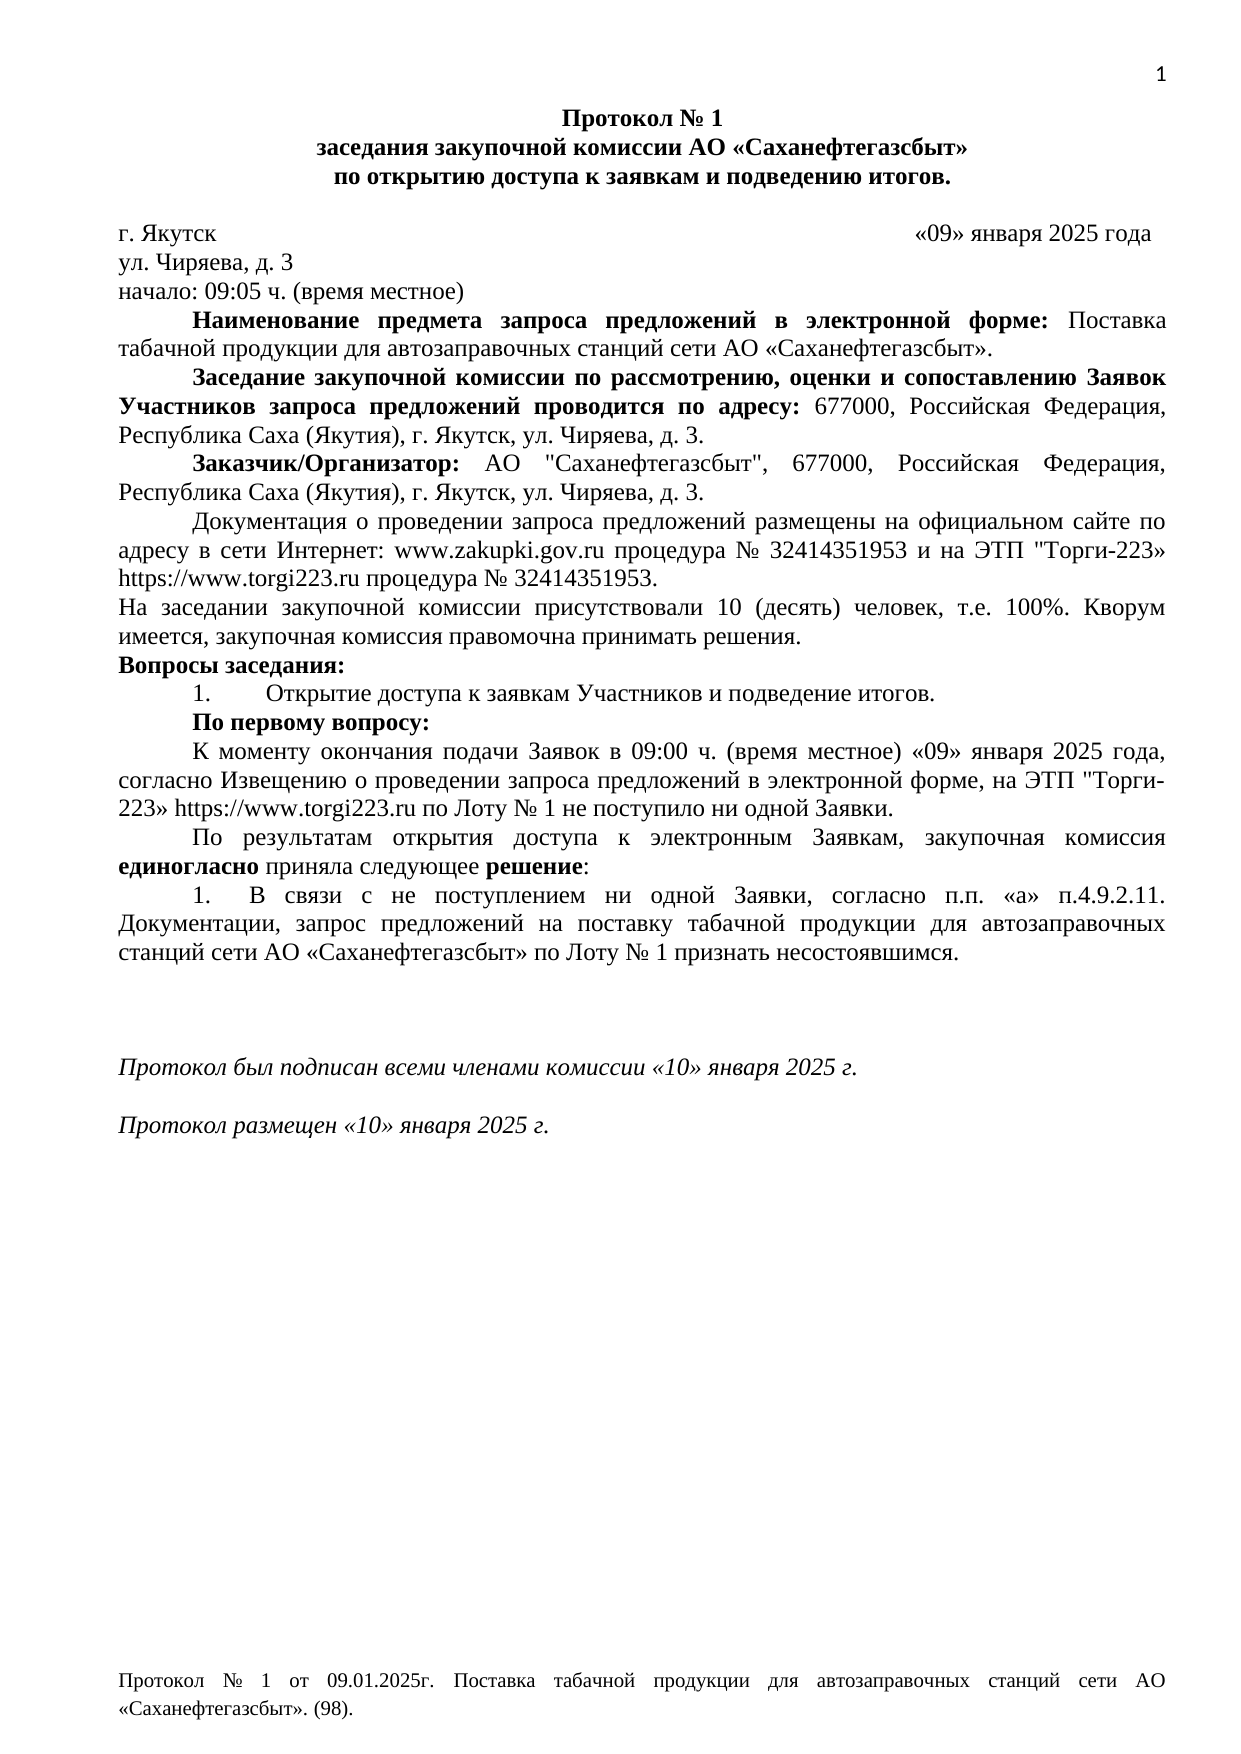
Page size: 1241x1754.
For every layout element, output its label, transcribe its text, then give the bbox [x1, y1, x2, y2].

text начало: 09:05 ч. (время местное) [118, 276, 1167, 305]
text К моменту окончания подачи Заявок в 09:00 ч. (время местное) «09» января 2025 года, согласно Извещению о проведении запроса предложений в электронной форме, на ЭТП "Торги-223» https://www.torgi223.ru по Лоту № 1 не поступило ни одной Заявки. [118, 736, 1167, 822]
text Документация о проведении запроса предложений размещены на официальном сайте по адресу в сети Интернет: www.zakupki.gov.ru процедура № 32414351953 и на ЭТП "Торги-223» https://www.torgi223.ru процедура № 32414351953. [118, 506, 1167, 592]
text 1. В связи с не поступлением ни одной Заявки, согласно п.п. «а» п.4.9.2.11. Документации, запрос предложений на поставку табачной продукции для автозаправочных станций сети АО «Саханефтегазсбыт» по Лоту № 1 признать несостоявшимся. [118, 880, 1167, 966]
text Протокол размещен «10» января 2025 г. [118, 1110, 1167, 1138]
list Открытие доступа к заявкам Участников и подведение итогов. [118, 678, 1167, 707]
text по открытию доступа к заявкам и подведению итогов. [118, 161, 1167, 190]
text ул. Чиряева, д. 3 [118, 247, 1167, 276]
text По первому вопросу: [118, 707, 1167, 736]
text На заседании закупочной комиссии присутствовали 10 (десять) человек, т.е. 100%. Кворум имеется, закупочная комиссия правомочна принимать решения. [118, 592, 1167, 650]
text заседания закупочной комиссии АО «Саханефтегазсбыт» [118, 132, 1167, 161]
text По результатам открытия доступа к электронным Заявкам, закупочная комиссия единогласно приняла следующее решение: [118, 822, 1167, 880]
text Вопросы заседания: [118, 650, 1167, 678]
text Протокол был подписан всеми членами комиссии «10» января 2025 г. [118, 1052, 1167, 1081]
text Заказчик/Организатор: АО "Саханефтегазсбыт", 677000, Российская Федерация, Республика Саха (Якутия), г. Якутск, ул. Чиряева, д. 3. [118, 448, 1167, 506]
text Наименование предмета запроса предложений в электронной форме: Поставка табачной продукции для автозаправочных станций сети АО «Саханефтегазсбыт». [118, 305, 1167, 362]
text г. Якутск «09» января 2025 года [118, 218, 1167, 247]
text Заседание закупочной комиссии по рассмотрению, оценки и сопоставлению Заявок Участников запроса предложений проводится по адресу: 677000, Российская Федерация, Республика Саха (Якутия), г. Якутск, ул. Чиряева, д. 3. [118, 362, 1167, 448]
text Протокол № 1 [118, 103, 1167, 132]
